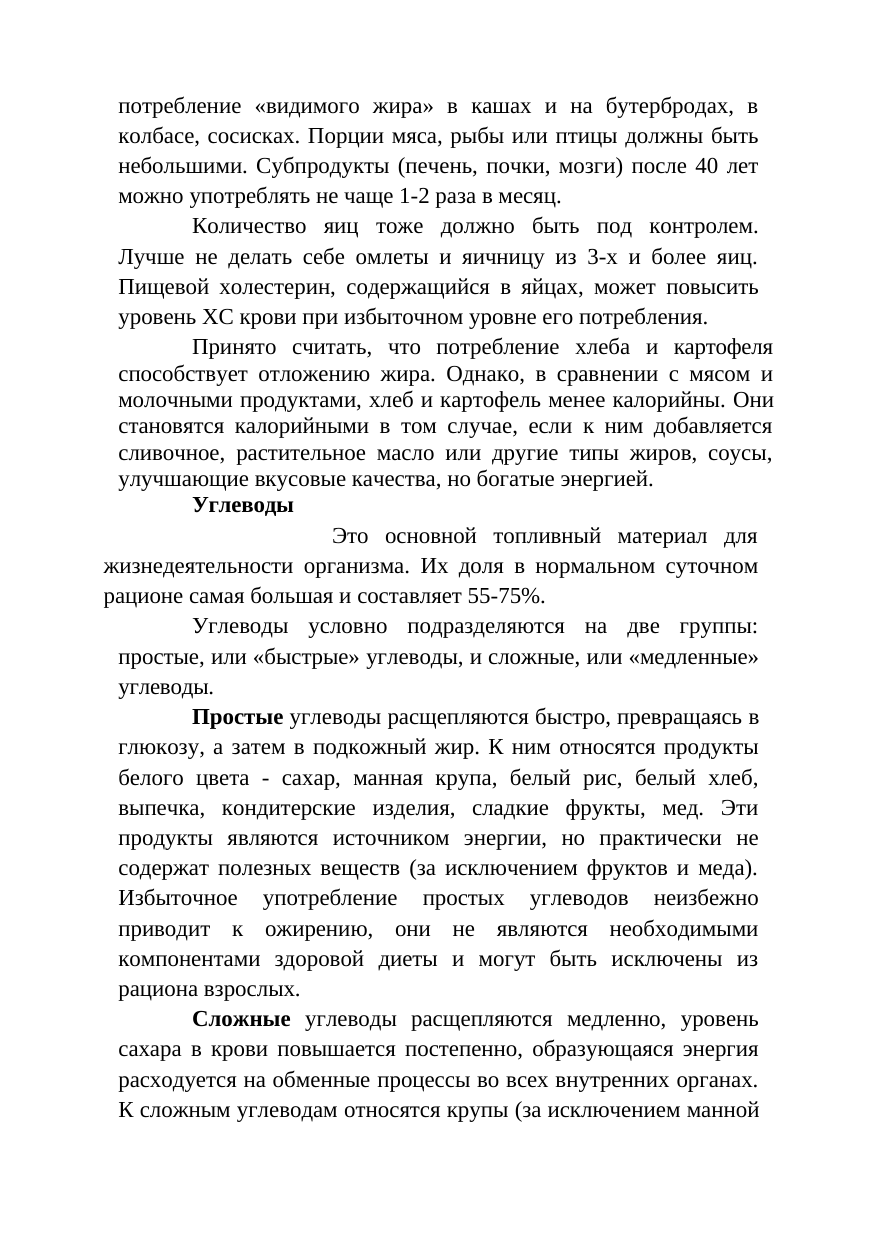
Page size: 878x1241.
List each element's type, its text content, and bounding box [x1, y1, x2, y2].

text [118, 92, 759, 209]
text Это основной топливный материал для жизнедеятельности организма. Их доля в нормальном суточном рационе самая большая и составляет 55-75%. [103, 522, 759, 608]
text Количество яиц тоже должно быть под контролем. Лучше не делать себе омлеты и яичницу из 3-х и более яиц. Пищевой холестерин, содержащийся в яйцах, может повысить уровень ХС крови при избыточном уровне его потребления. [118, 212, 759, 329]
subtitle Углеводы [192, 491, 774, 518]
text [118, 1005, 759, 1122]
text Углеводы условно подразделяются на две группы: простые, или «быстрые» углеводы, и сложные, или «медленные» углеводы. [118, 612, 759, 699]
text Принято считать, что потребление хлеба и картофеля способствует отложению жира. Однако, в сравнении с мясом и молочными продуктами, хлеб и картофель менее калорийны. Они становятся калорийными в том случае, если к ним добавляется сливочное, растительное масло или другие типы жиров, соусы, улучшающие вкусовые качества, но богатые энергией. [118, 333, 774, 491]
text Простые углеводы расщепляются быстро, превращаясь в глюкозу, а затем в подкожный жир. К ним относятся продукты белого цвета - сахар, манная крупа, белый рис, белый хлеб, выпечка, кондитерские изделия, сладкие фрукты, мед. Эти продукты являются источником энергии, но практически не содержат полезных веществ (за исключением фруктов и меда). Избыточное употребление простых углеводов неизбежно приводит к ожирению, они не являются необходимыми компонентами здоровой диеты и могут быть исключены из рациона взрослых. [118, 703, 759, 1001]
